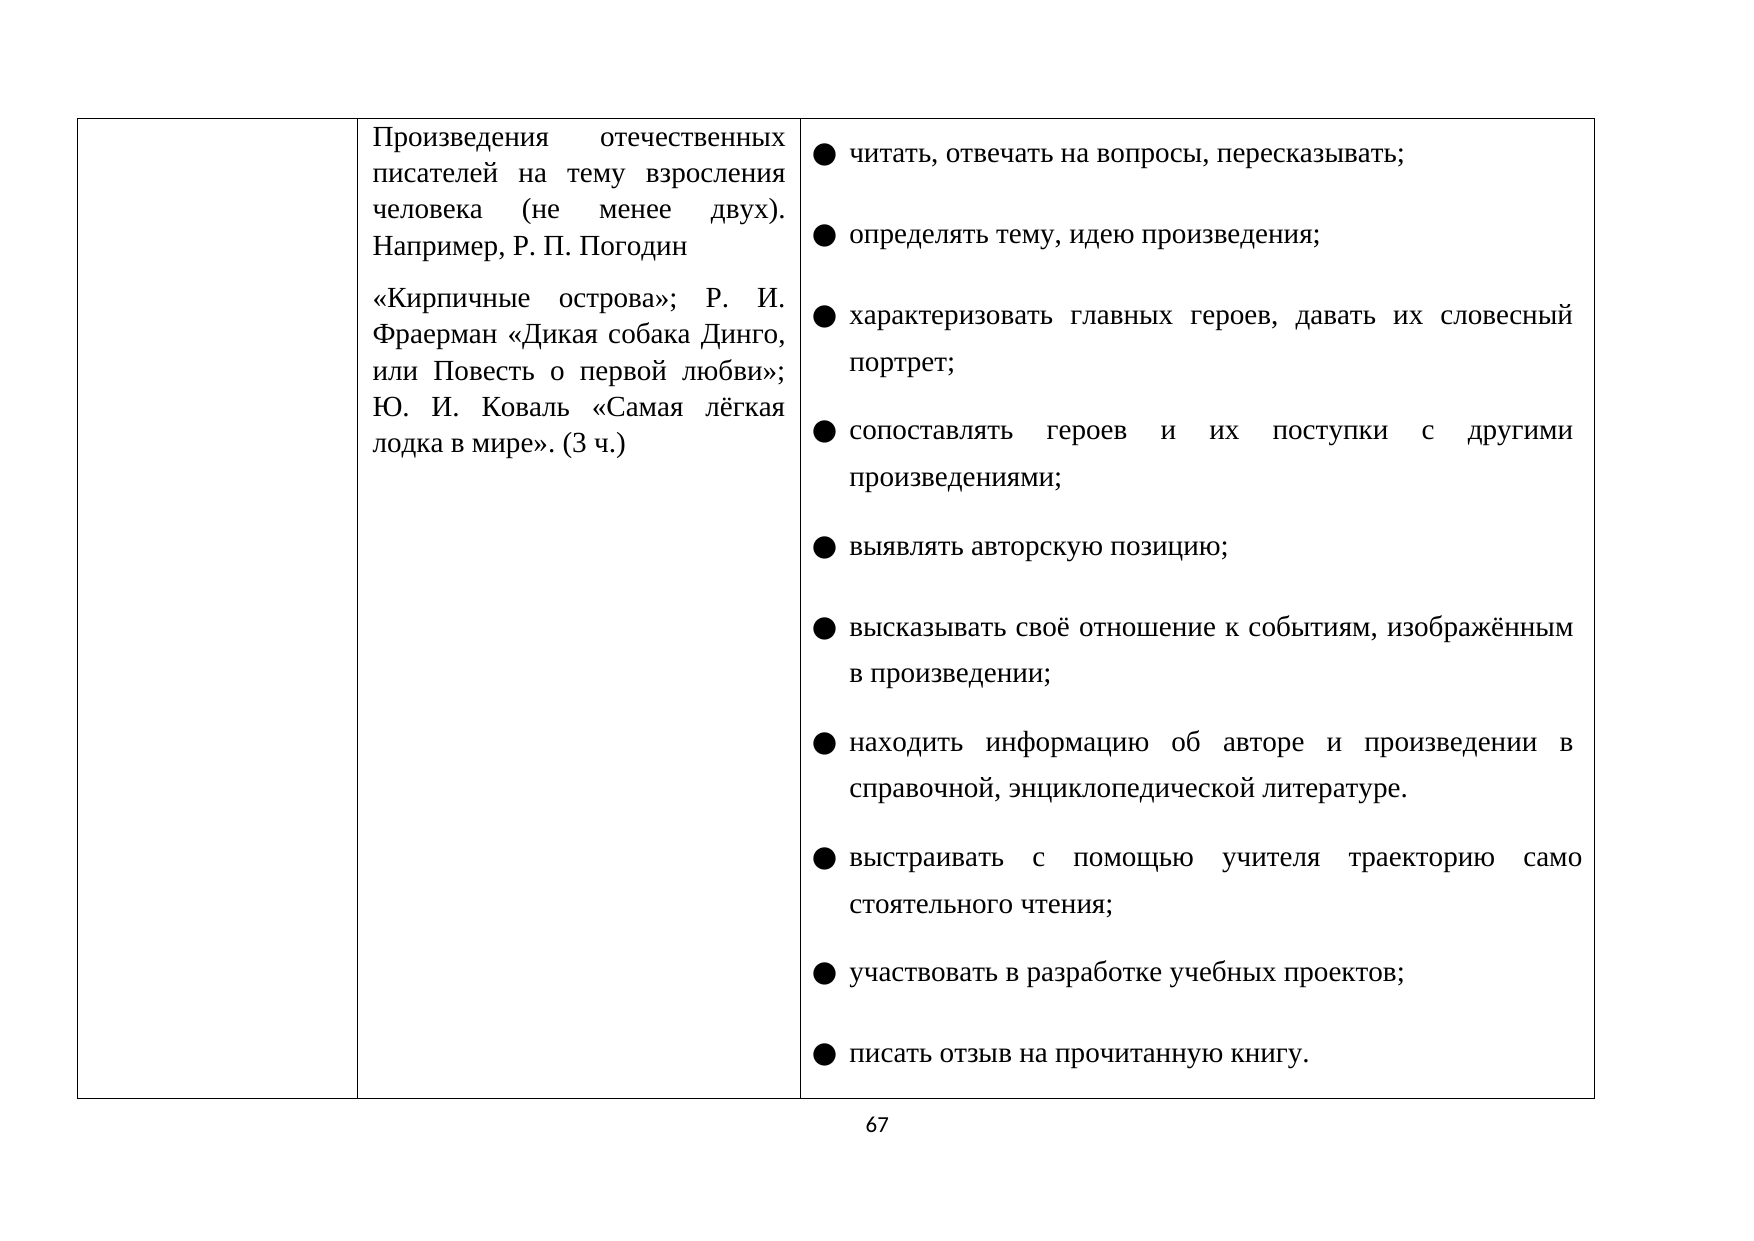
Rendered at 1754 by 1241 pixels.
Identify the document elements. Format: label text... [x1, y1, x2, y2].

table_cell Произведения отечественных писателей на тему взросления человека (не менее двух). Например, Р. П. Погодин «Кирпичные острова»; Р. И. Фраерман «Дикая собака Динго, или Повесть о первой любви»; Ю. И. Коваль «Самая лёгкая лодка в мире». (3 ч.) [358, 119, 800, 1098]
table_cell читать, отвечать на вопросы, пересказывать; определять тему, идею произведения; характеризовать главных героев, давать их словесный портрет; сопоставлять героев и их поступки с другими произведениями; выявлять авторскую позицию; высказывать своё отношение к событиям, изображённым в произведении; находить информацию об авторе и произведении в справочной, энциклопедической литературе. выстраивать с помощью учителя траекторию само стоятельного чтения; участвовать в разработке учебных проектов; писать отзыв на прочитанную книгу. [801, 119, 1594, 1098]
